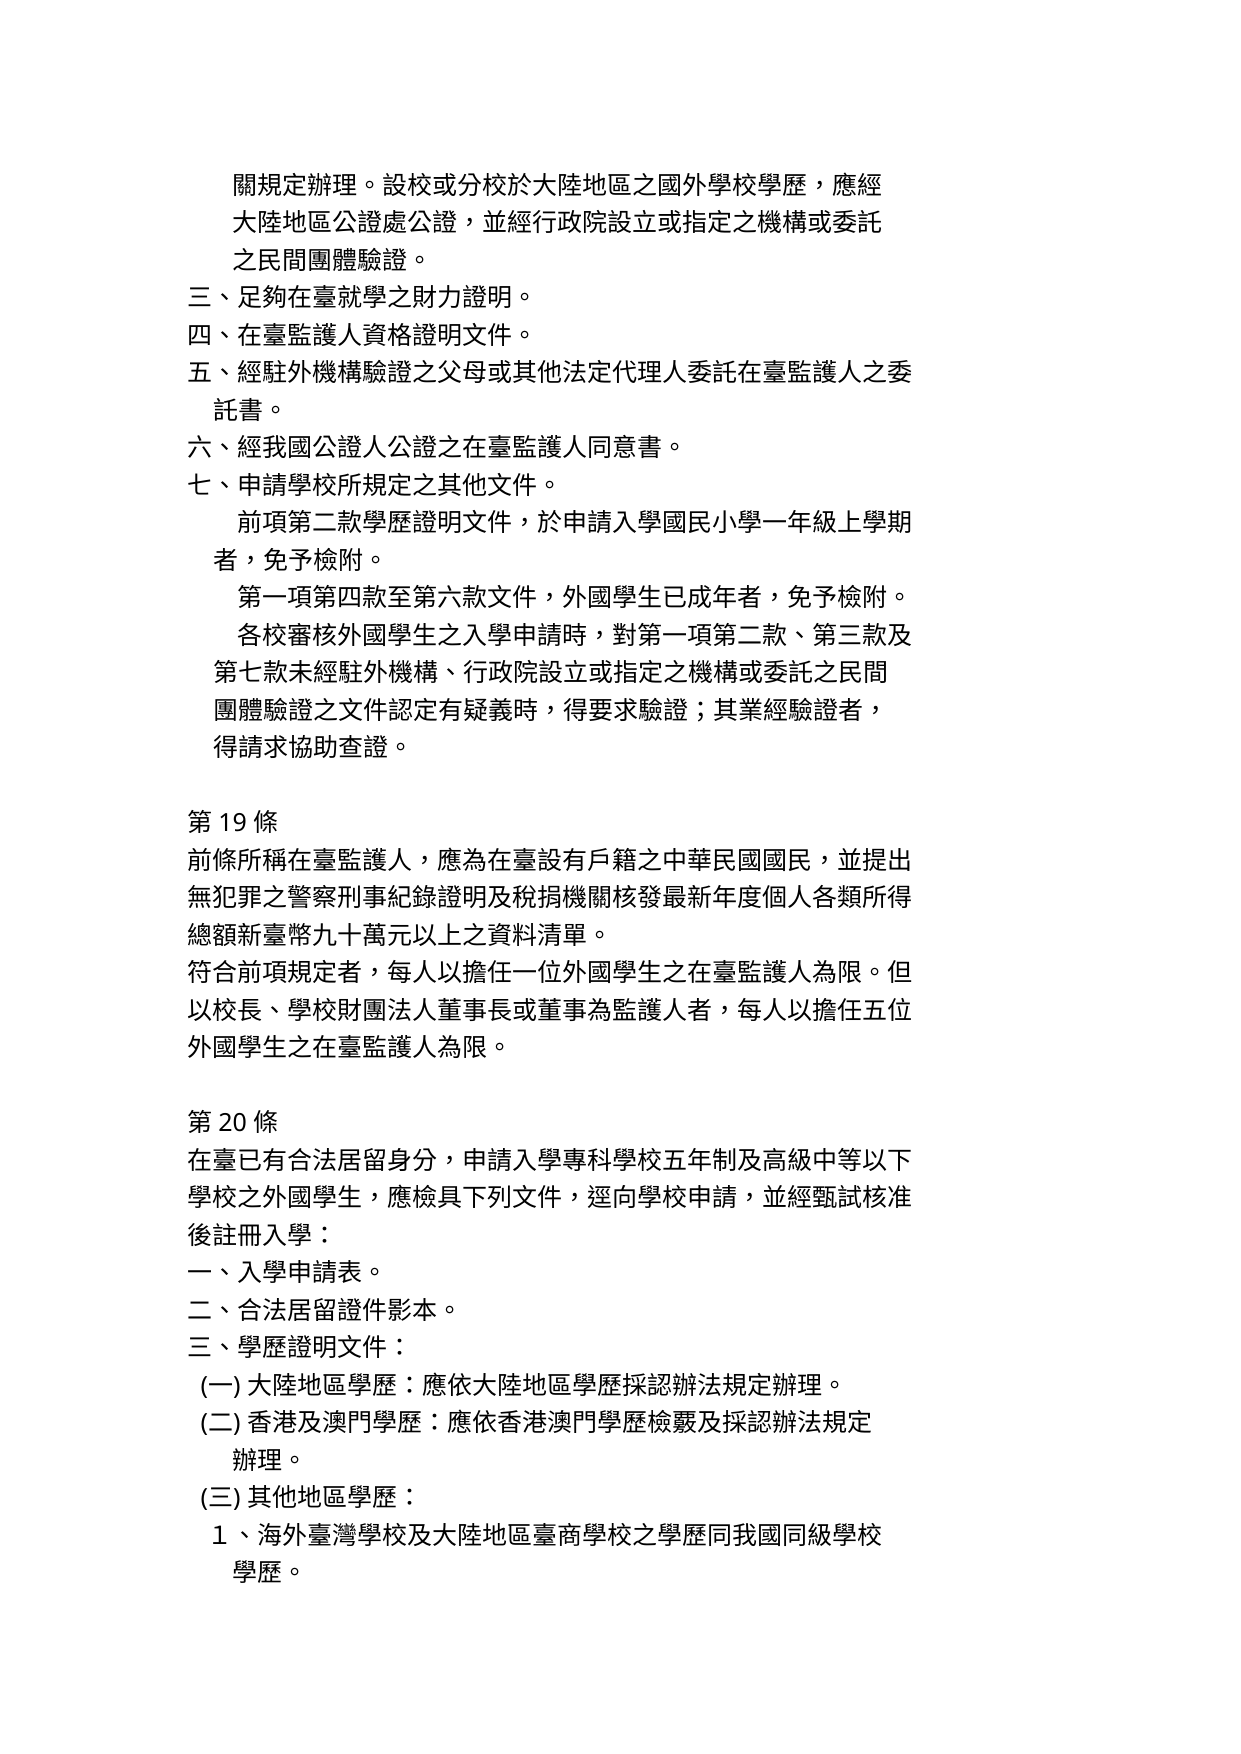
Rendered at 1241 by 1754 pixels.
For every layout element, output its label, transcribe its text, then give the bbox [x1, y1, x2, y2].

text 外國學生之在臺監護人為限。 [187, 1027, 1053, 1064]
text 第 20 條 [187, 1102, 1053, 1139]
text 後註冊入學： [187, 1214, 1053, 1252]
text 前條所稱在臺監護人，應為在臺設有戶籍之中華民國國民，並提出 [187, 839, 1053, 877]
text 學歷。 [187, 1552, 1053, 1589]
text 以校長、學校財團法人董事長或董事為監護人者，每人以擔任五位 [187, 989, 1053, 1027]
text (三) 其他地區學歷： [187, 1477, 1053, 1514]
text 符合前項規定者，每人以擔任一位外國學生之在臺監護人為限。但 [187, 952, 1053, 989]
text 總額新臺幣九十萬元以上之資料清單。 [187, 914, 1053, 952]
text 者，免予檢附。 [187, 539, 1053, 577]
text 二、合法居留證件影本。 [187, 1289, 1053, 1327]
text 一、入學申請表。 [187, 1252, 1053, 1289]
text (二) 香港及澳門學歷：應依香港澳門學歷檢覈及採認辦法規定 [187, 1402, 1053, 1439]
text 第 19 條 [187, 802, 1053, 839]
text 辦理。 [187, 1439, 1053, 1477]
text 團體驗證之文件認定有疑義時，得要求驗證；其業經驗證者， [187, 689, 1053, 727]
text １、海外臺灣學校及大陸地區臺商學校之學歷同我國同級學校 [187, 1514, 1053, 1552]
text 六、經我國公證人公證之在臺監護人同意書。 [187, 427, 1053, 464]
text 前項第二款學歷證明文件，於申請入學國民小學一年級上學期 [187, 502, 1053, 539]
text 第一項第四款至第六款文件，外國學生已成年者，免予檢附。 [187, 577, 1053, 614]
text 關規定辦理。設校或分校於大陸地區之國外學校學歷，應經 [187, 164, 1053, 202]
text 學校之外國學生，應檢具下列文件，逕向學校申請，並經甄試核准 [187, 1177, 1053, 1214]
text 之民間團體驗證。 [187, 239, 1053, 277]
text 得請求協助查證。 [187, 727, 1053, 764]
text 無犯罪之警察刑事紀錄證明及稅捐機關核發最新年度個人各類所得 [187, 877, 1053, 914]
text 三、足夠在臺就學之財力證明。 [187, 277, 1053, 314]
text (一) 大陸地區學歷：應依大陸地區學歷採認辦法規定辦理。 [187, 1364, 1053, 1402]
text 各校審核外國學生之入學申請時，對第一項第二款、第三款及 [187, 614, 1053, 652]
text 七、申請學校所規定之其他文件。 [187, 464, 1053, 502]
text 託書。 [187, 389, 1053, 427]
text 三、學歷證明文件： [187, 1327, 1053, 1364]
text 在臺已有合法居留身分，申請入學專科學校五年制及高級中等以下 [187, 1139, 1053, 1177]
text 第七款未經駐外機構、行政院設立或指定之機構或委託之民間 [187, 652, 1053, 689]
text 五、經駐外機構驗證之父母或其他法定代理人委託在臺監護人之委 [187, 352, 1053, 389]
text 四、在臺監護人資格證明文件。 [187, 314, 1053, 352]
text 大陸地區公證處公證，並經行政院設立或指定之機構或委託 [187, 202, 1053, 239]
